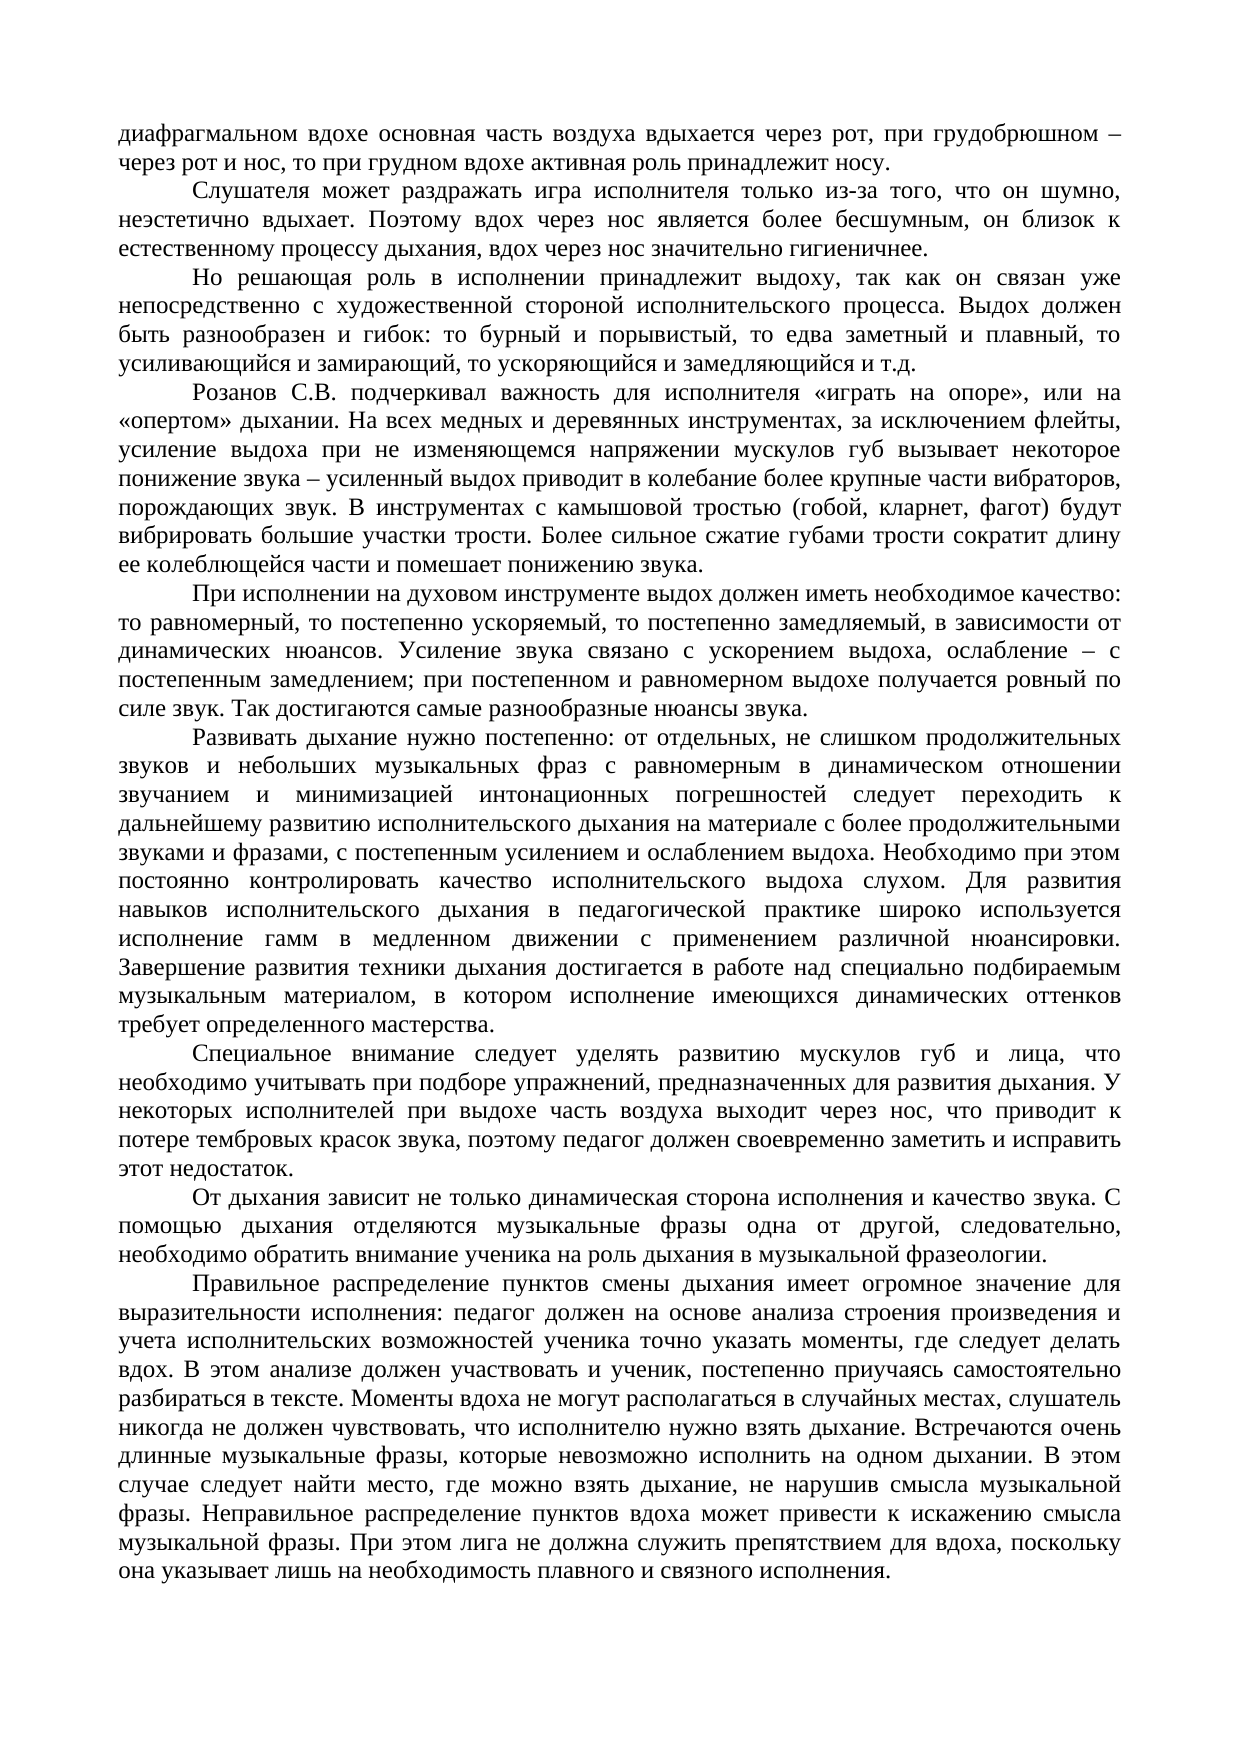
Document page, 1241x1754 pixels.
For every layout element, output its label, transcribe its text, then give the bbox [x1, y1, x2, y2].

text Правильное распределение пунктов смены дыхания имеет огромное значение для выразительности исполнения: педагог должен на основе анализа строения произведения и учета исполнительских возможностей ученика точно указать моменты, где следует делать вдох. В этом анализе должен участвовать и ученик, постепенно приучаясь самостоятельно разбираться в тексте. Моменты вдоха не могут располагаться в случайных местах, слушатель никогда не должен чувствовать, что исполнителю нужно взять дыхание. Встречаются очень длинные музыкальные фразы, которые невозможно исполнить на одном дыхании. В этом случае следует найти место, где можно взять дыхание, не нарушив смысла музыкальной фразы. Неправильное распределение пунктов вдоха может привести к искажению смысла музыкальной фразы. При этом лига не должна служить препятствием для вдоха, поскольку она указывает лишь на необходимость плавного и связного исполнения. [118, 1268, 1122, 1584]
text При исполнении на духовом инструменте выдох должен иметь необходимое качество: то равномерный, то постепенно ускоряемый, то постепенно замедляемый, в зависимости от динамических нюансов. Усиление звука связано с ускорением выдоха, ослабление – с постепенным замедлением; при постепенном и равномерном выдохе получается ровный по силе звук. Так достигаются самые разнообразные нюансы звука. [118, 578, 1122, 722]
text Специальное внимание следует уделять развитию мускулов губ и лица, что необходимо учитывать при подборе упражнений, предназначенных для развития дыхания. У некоторых исполнителей при выдохе часть воздуха выходит через нос, что приводит к потере тембровых красок звука, поэтому педагог должен своевременно заметить и исправить этот недостаток. [118, 1038, 1122, 1182]
text От дыхания зависит не только динамическая сторона исполнения и качество звука. С помощью дыхания отделяются музыкальные фразы одна от другой, следовательно, необходимо обратить внимание ученика на роль дыхания в музыкальной фразеологии. [118, 1182, 1122, 1268]
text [118, 118, 1122, 176]
text Развивать дыхание нужно постепенно: от отдельных, не слишком продолжительных звуков и небольших музыкальных фраз с равномерным в динамическом отношении звучанием и минимизацией интонационных погрешностей следует переходить к дальнейшему развитию исполнительского дыхания на материале с более продолжительными звуками и фразами, с постепенным усилением и ослаблением выдоха. Необходимо при этом постоянно контролировать качество исполнительского выдоха слухом. Для развития навыков исполнительского дыхания в педагогической практике широко используется исполнение гамм в медленном движении с применением различной нюансировки. Завершение развития техники дыхания достигается в работе над специально подбираемым музыкальным материалом, в котором исполнение имеющихся динамических оттенков требует определенного мастерства. [118, 722, 1122, 1038]
text Но решающая роль в исполнении принадлежит выдоху, так как он связан уже непосредственно с художественной стороной исполнительского процесса. Выдох должен быть разнообразен и гибок: то бурный и порывистый, то едва заметный и плавный, то усиливающийся и замирающий, то ускоряющийся и замедляющийся и т.д. [118, 262, 1122, 377]
text Слушателя может раздражать игра исполнителя только из-за того, что он шумно, неэстетично вдыхает. Поэтому вдох через нос является более бесшумным, он близок к естественному процессу дыхания, вдох через нос значительно гигиеничнее. [118, 176, 1122, 262]
text Розанов С.В. подчеркивал важность для исполнителя «играть на опоре», или на «опертом» дыхании. На всех медных и деревянных инструментах, за исключением флейты, усиление выдоха при не изменяющемся напряжении мускулов губ вызывает некоторое понижение звука – усиленный выдох приводит в колебание более крупные части вибраторов, порождающих звук. В инструментах с камышовой тростью (гобой, кларнет, фагот) будут вибрировать большие участки трости. Более сильное сжатие губами трости сократит длину ее колеблющейся части и помешает понижению звука. [118, 377, 1122, 578]
